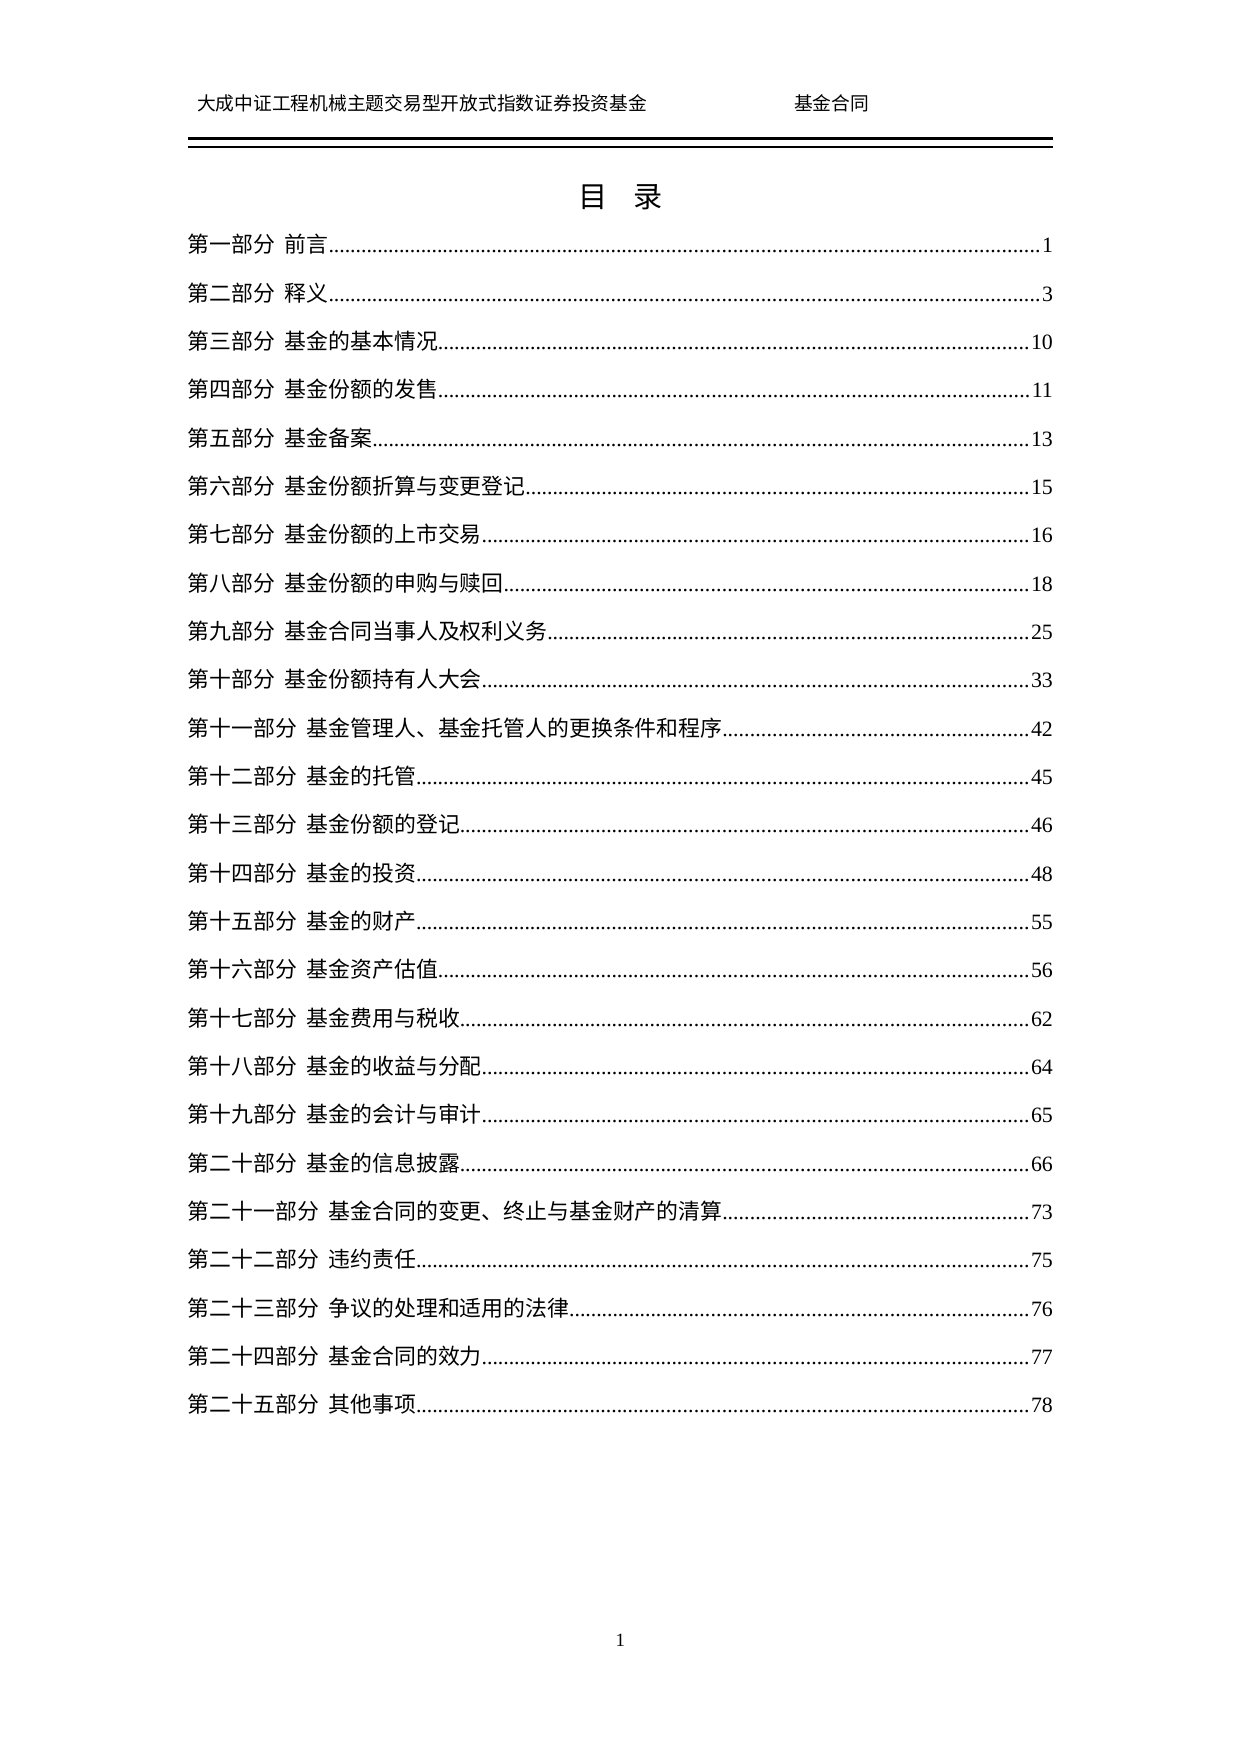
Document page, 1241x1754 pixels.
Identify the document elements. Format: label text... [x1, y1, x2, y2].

text 第十一部分 基金管理人、基金托管人的更换条件和程序 42 [187, 710, 1053, 743]
text 第十九部分 基金的会计与审计 65 [187, 1097, 1053, 1129]
text 第十部分 基金份额持有人大会 33 [187, 662, 1053, 694]
text 第七部分 基金份额的上市交易 16 [187, 517, 1053, 549]
text 第三部分 基金的基本情况 10 [187, 324, 1053, 356]
text 第二部分 释义 3 [187, 275, 1053, 308]
text 第十三部分 基金份额的登记 46 [187, 807, 1053, 839]
text 第十二部分 基金的托管 45 [187, 759, 1053, 791]
text 第五部分 基金备案 13 [187, 420, 1053, 453]
text 第六部分 基金份额折算与变更登记 15 [187, 469, 1053, 501]
text 第二十一部分 基金合同的变更、终止与基金财产的清算 73 [187, 1194, 1053, 1226]
text 第四部分 基金份额的发售 11 [187, 372, 1053, 404]
text 第二十五部分 其他事项 78 [187, 1387, 1053, 1419]
text 第二十四部分 基金合同的效力 77 [187, 1339, 1053, 1371]
text 第十七部分 基金费用与税收 62 [187, 1000, 1053, 1033]
text 第二十三部分 争议的处理和适用的法律 76 [187, 1290, 1053, 1323]
text 第八部分 基金份额的申购与赎回 18 [187, 565, 1053, 598]
text 第十八部分 基金的收益与分配 64 [187, 1049, 1053, 1081]
text 目 录 [187, 162, 1053, 227]
text 第十四部分 基金的投资 48 [187, 855, 1053, 888]
text 第十五部分 基金的财产 55 [187, 904, 1053, 936]
text 第二十二部分 违约责任 75 [187, 1242, 1053, 1274]
text 第二十部分 基金的信息披露 66 [187, 1145, 1053, 1178]
text 第一部分 前言 1 [187, 227, 1053, 259]
text 第十六部分 基金资产估值 56 [187, 952, 1053, 984]
text 第九部分 基金合同当事人及权利义务 25 [187, 614, 1053, 646]
